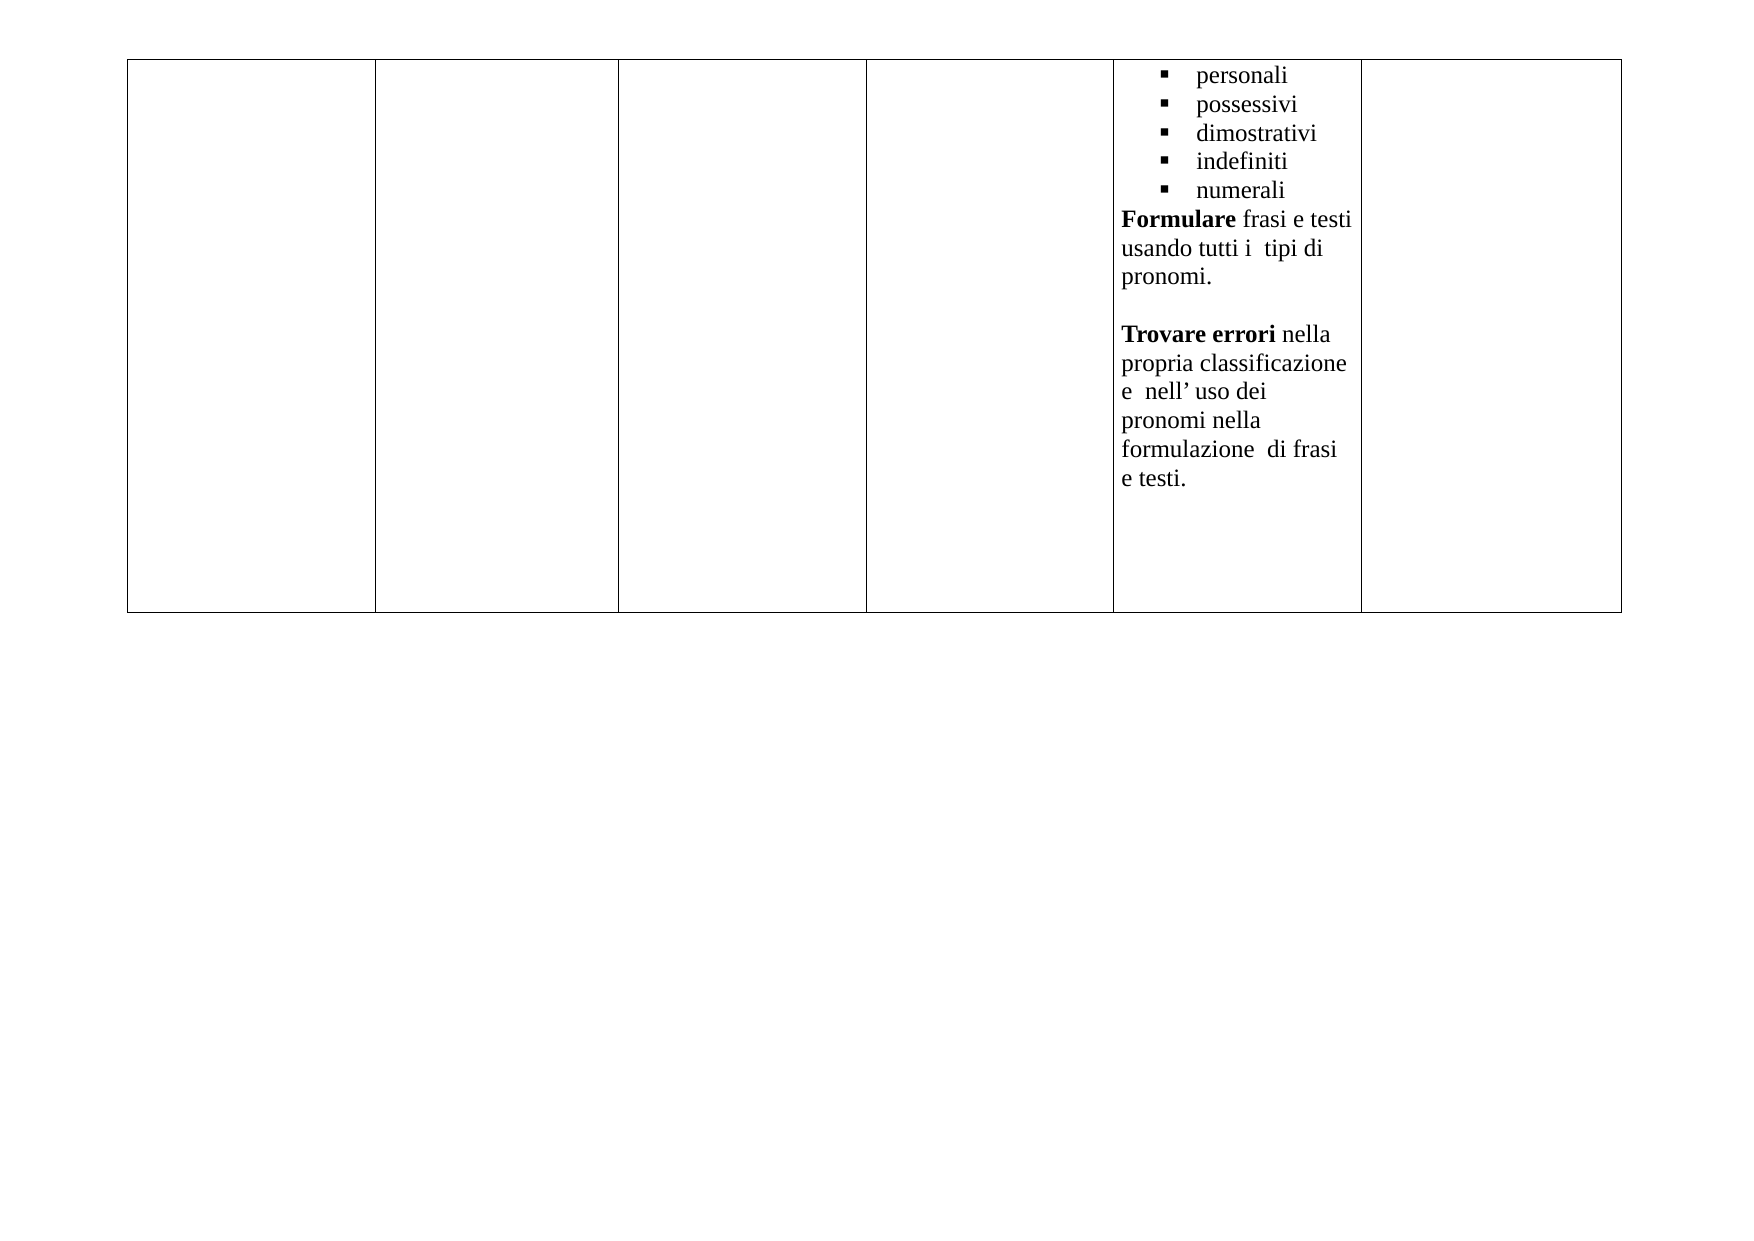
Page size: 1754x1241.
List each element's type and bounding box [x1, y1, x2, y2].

table_cell [128, 60, 375, 612]
table_cell [376, 60, 618, 612]
table_cell [1362, 60, 1621, 612]
table_cell [619, 60, 866, 612]
table_cell [867, 60, 1113, 612]
table_cell [1114, 60, 1361, 612]
